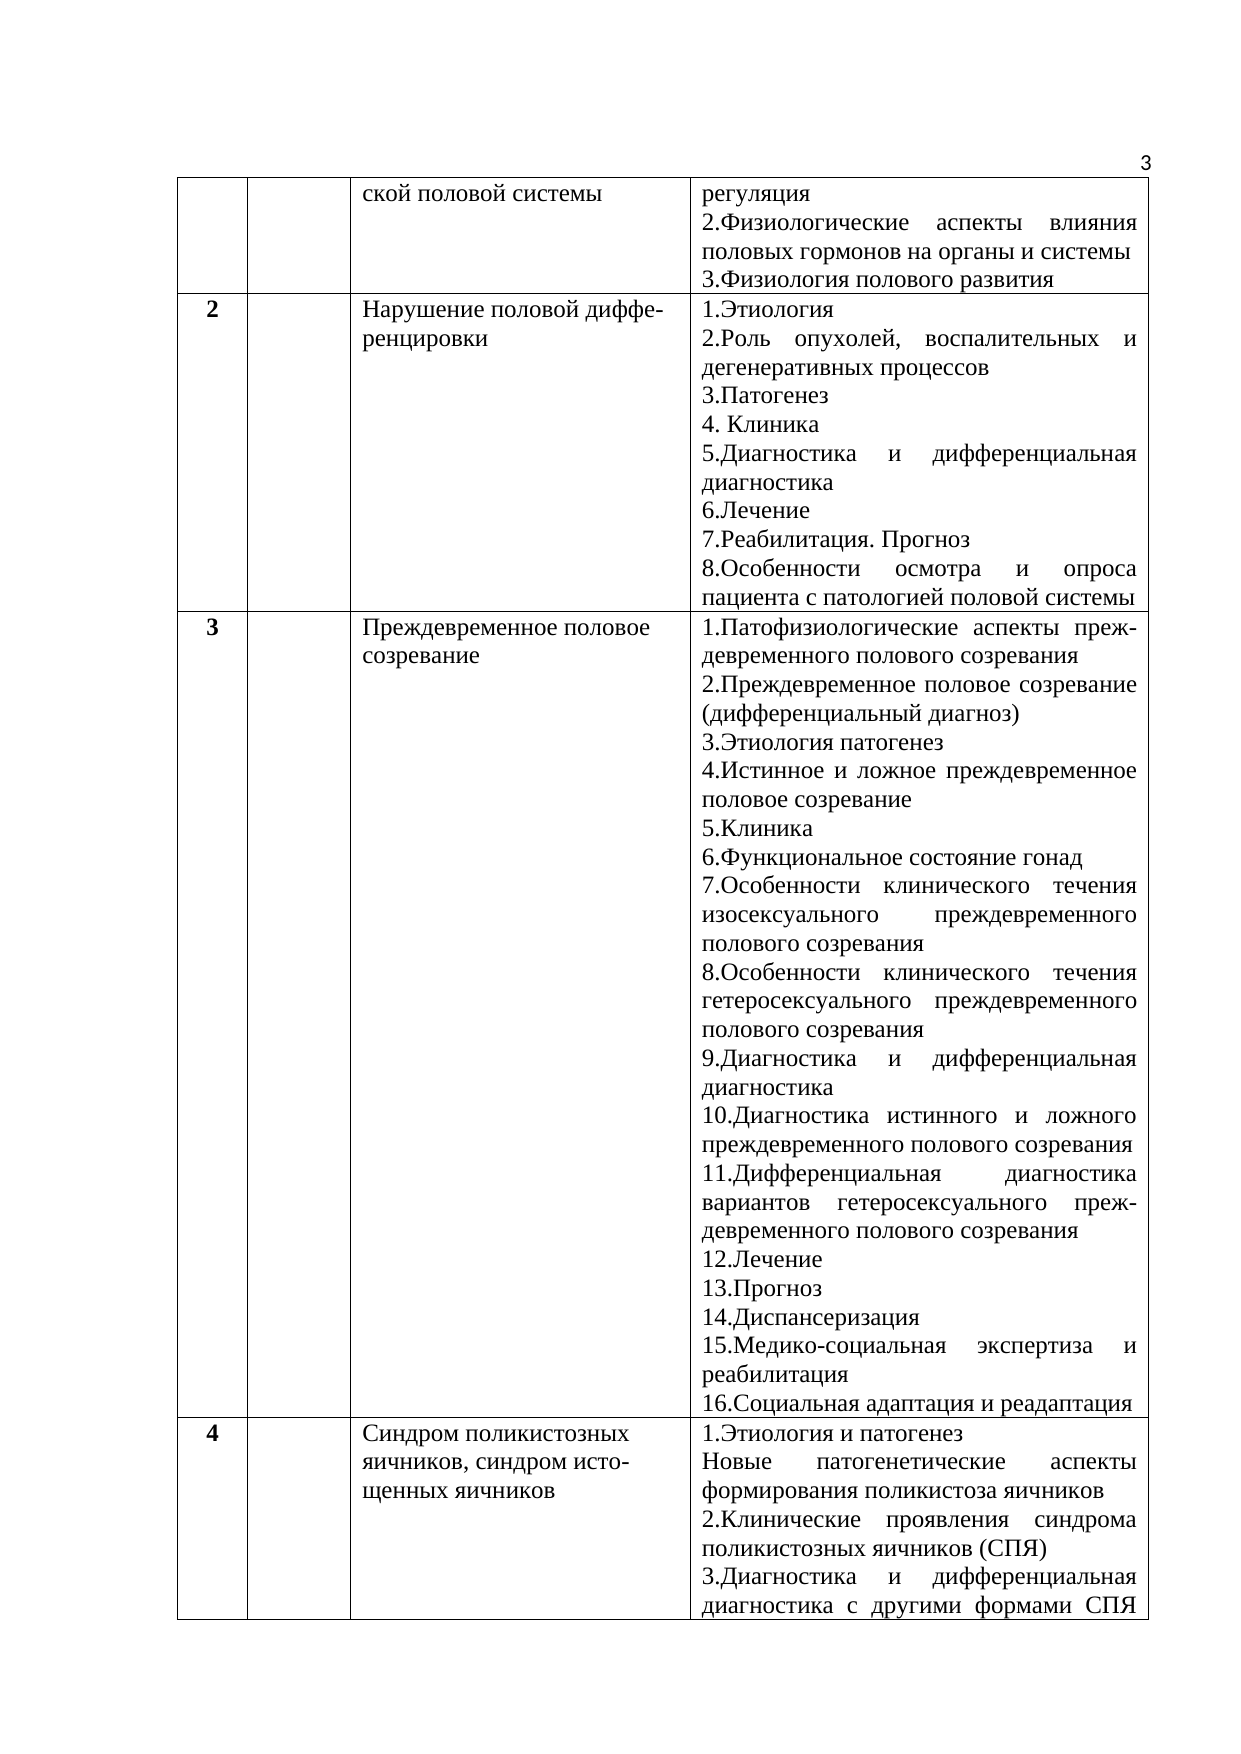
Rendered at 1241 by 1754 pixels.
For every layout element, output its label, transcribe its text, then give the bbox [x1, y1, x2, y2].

table_cell 1.Этиология 2.Роль опухолей, воспалительных и дегенеративных процессов 3.Патогенез 4. Клиника 5.Диагностика и дифференциальная диагностика 6.Лечение 7.Реабилитация. Прогноз 8.Особенности осмотра и опроса пациента с патологией половой системы [691, 294, 1148, 611]
table_cell Нарушение половой дифференцировки [351, 294, 690, 611]
table_cell [248, 294, 350, 611]
table_cell [248, 612, 350, 1417]
table_cell 1.Патофизиологические аспекты преждевременного полового созревания 2.Преждевременное половое созревание (дифференциальный диагноз) 3.Этиология патогенез 4.Истинное и ложное преждевременное половое созревание 5.Клиника 6.Функциональное состояние гонад 7.Особенности клинического течения изосексуального преждевременного полового созревания 8.Особенности клинического течения гетеросексуального преждевременного полового созревания 9.Диагностика и дифференциальная диагностика 10.Диагностика истинного и ложного преждевременного полового созревания 11.Дифференциальная диагностика вариантов гетеросексуального преждевременного полового созревания 12.Лечение 13.Прогноз 14.Диспансеризация 15.Медико-социальная экспертиза и реабилитация 16.Социальная адаптация и реадаптация [691, 612, 1148, 1417]
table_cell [351, 1418, 690, 1619]
table_cell 1 [178, 178, 247, 293]
table_cell 2 [178, 294, 247, 611]
table_cell Преждевременное половое созревание [351, 612, 690, 1417]
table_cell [691, 178, 1148, 293]
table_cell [351, 178, 690, 293]
table_cell [248, 1418, 350, 1619]
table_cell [691, 1418, 1148, 1619]
table_cell 3 [178, 612, 247, 1417]
table_cell 4 [178, 1418, 247, 1619]
table_cell [248, 178, 350, 293]
